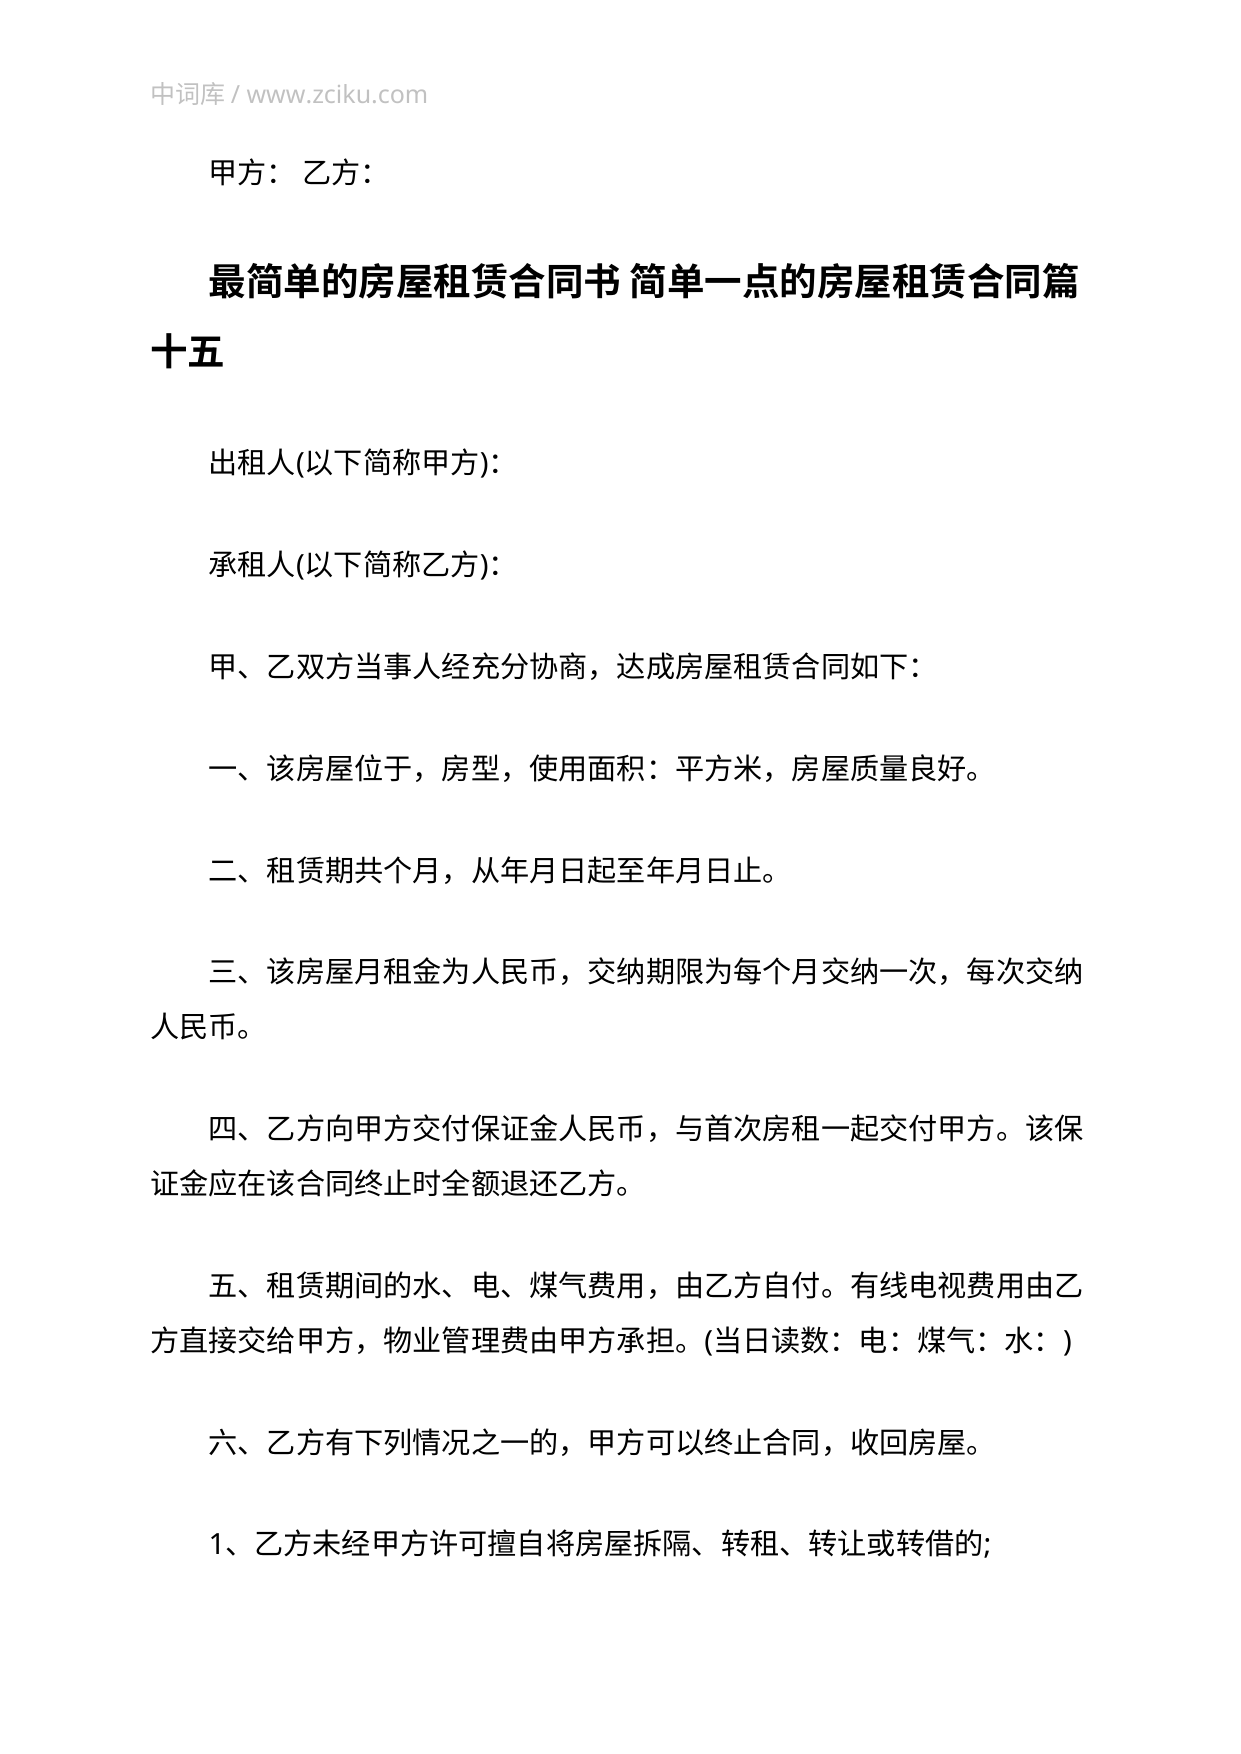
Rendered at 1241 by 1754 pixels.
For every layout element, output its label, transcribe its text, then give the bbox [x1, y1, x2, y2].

text 出租人(以下简称甲方)： [150, 440, 1090, 482]
text 六、乙方有下列情况之一的，甲方可以终止合同，收回房屋。 [150, 1419, 1090, 1461]
text 二、租赁期共个月，从年月日起至年月日止。 [150, 847, 1090, 889]
text 四、乙方向甲方交付保证金人民币，与首次房租一起交付甲方。该保证金应在该合同终止时全额退还乙方。 [150, 1106, 1090, 1203]
text 甲、乙双方当事人经充分协商，达成房屋租赁合同如下： [150, 644, 1090, 686]
text 甲方： 乙方： [150, 150, 1090, 192]
text 一、该房屋位于，房型，使用面积：平方米，房屋质量良好。 [150, 745, 1090, 788]
text 承租人(以下简称乙方)： [150, 542, 1090, 584]
text 1、乙方未经甲方许可擅自将房屋拆隔、转租、转让或转借的; [150, 1521, 1090, 1563]
text 三、该房屋月租金为人民币，交纳期限为每个月交纳一次，每次交纳人民币。 [150, 949, 1090, 1046]
text 五、租赁期间的水、电、煤气费用，由乙方自付。有线电视费用由乙方直接交给甲方，物业管理费由甲方承担。(当日读数：电：煤气：水：) [150, 1262, 1090, 1359]
text 最简单的房屋租赁合同书 简单一点的房屋租赁合同篇十五 [150, 252, 1090, 377]
